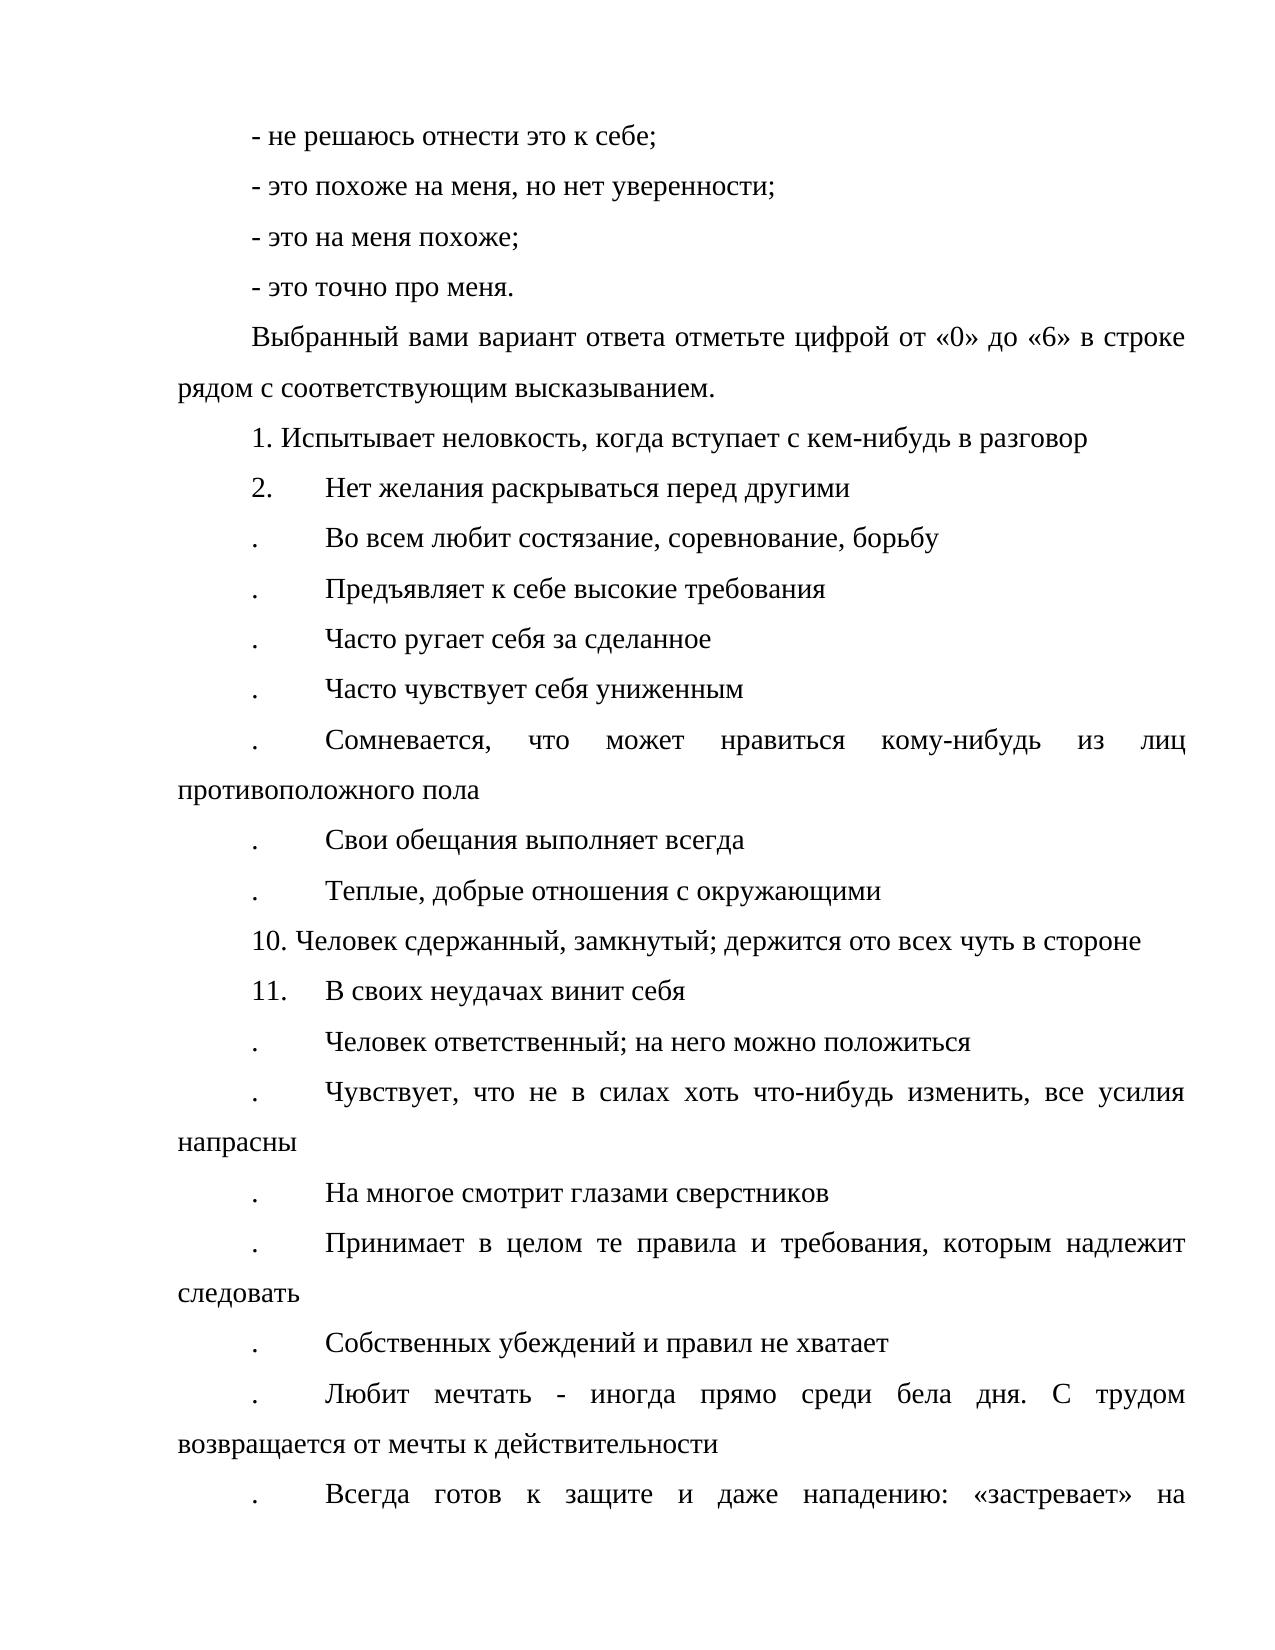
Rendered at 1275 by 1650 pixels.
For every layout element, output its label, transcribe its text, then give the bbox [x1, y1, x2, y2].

text . Часто ругает себя за сделанное [177, 621, 1186, 655]
text . Человек ответственный; на него можно положиться [177, 1024, 1186, 1057]
text . Во всем любит состязание, соревнование, борьбу [177, 521, 1186, 554]
text . Теплые, добрые отношения с окружающими [177, 873, 1186, 906]
text . На многое смотрит глазами сверстников [177, 1175, 1186, 1208]
text - это точно про меня. [177, 269, 1186, 303]
text . Предъявляет к себе высокие требования [177, 571, 1186, 604]
text 11. В своих неудачах винит себя [177, 973, 1186, 1007]
text - это на меня похоже; [177, 219, 1186, 252]
text Выбранный вами вариант ответа отметьте цифрой от «0» до «6» в строке рядом с соответствующим высказыванием. [177, 319, 1186, 403]
text . Часто чувствует себя униженным [177, 672, 1186, 705]
text . Собственных убеждений и правил не хватает [177, 1326, 1186, 1359]
text 10. Человек сдержанный, замкнутый; держится ото всех чуть в стороне [177, 923, 1186, 957]
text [177, 1477, 1186, 1510]
text 1. Испытывает неловкость, когда вступает с кем-нибудь в разговор [177, 420, 1186, 453]
text - это похоже на меня, но нет уверенности; [177, 168, 1186, 202]
text . Любит мечтать - иногда прямо среди бела дня. С трудом возвращается от мечты к действительности [177, 1376, 1186, 1460]
text 2. Нет желания раскрываться перед другими [177, 470, 1186, 504]
text . Свои обещания выполняет всегда [177, 822, 1186, 856]
text . Сомневается, что может нравиться кому-нибудь из лиц противоположного пола [177, 722, 1186, 806]
text - не решаюсь отнести это к себе; [177, 118, 1186, 152]
text . Принимает в целом те правила и требования, которым надлежит следовать [177, 1225, 1186, 1309]
text . Чувствует, что не в силах хоть что-нибудь изменить, все усилия напрасны [177, 1074, 1186, 1158]
